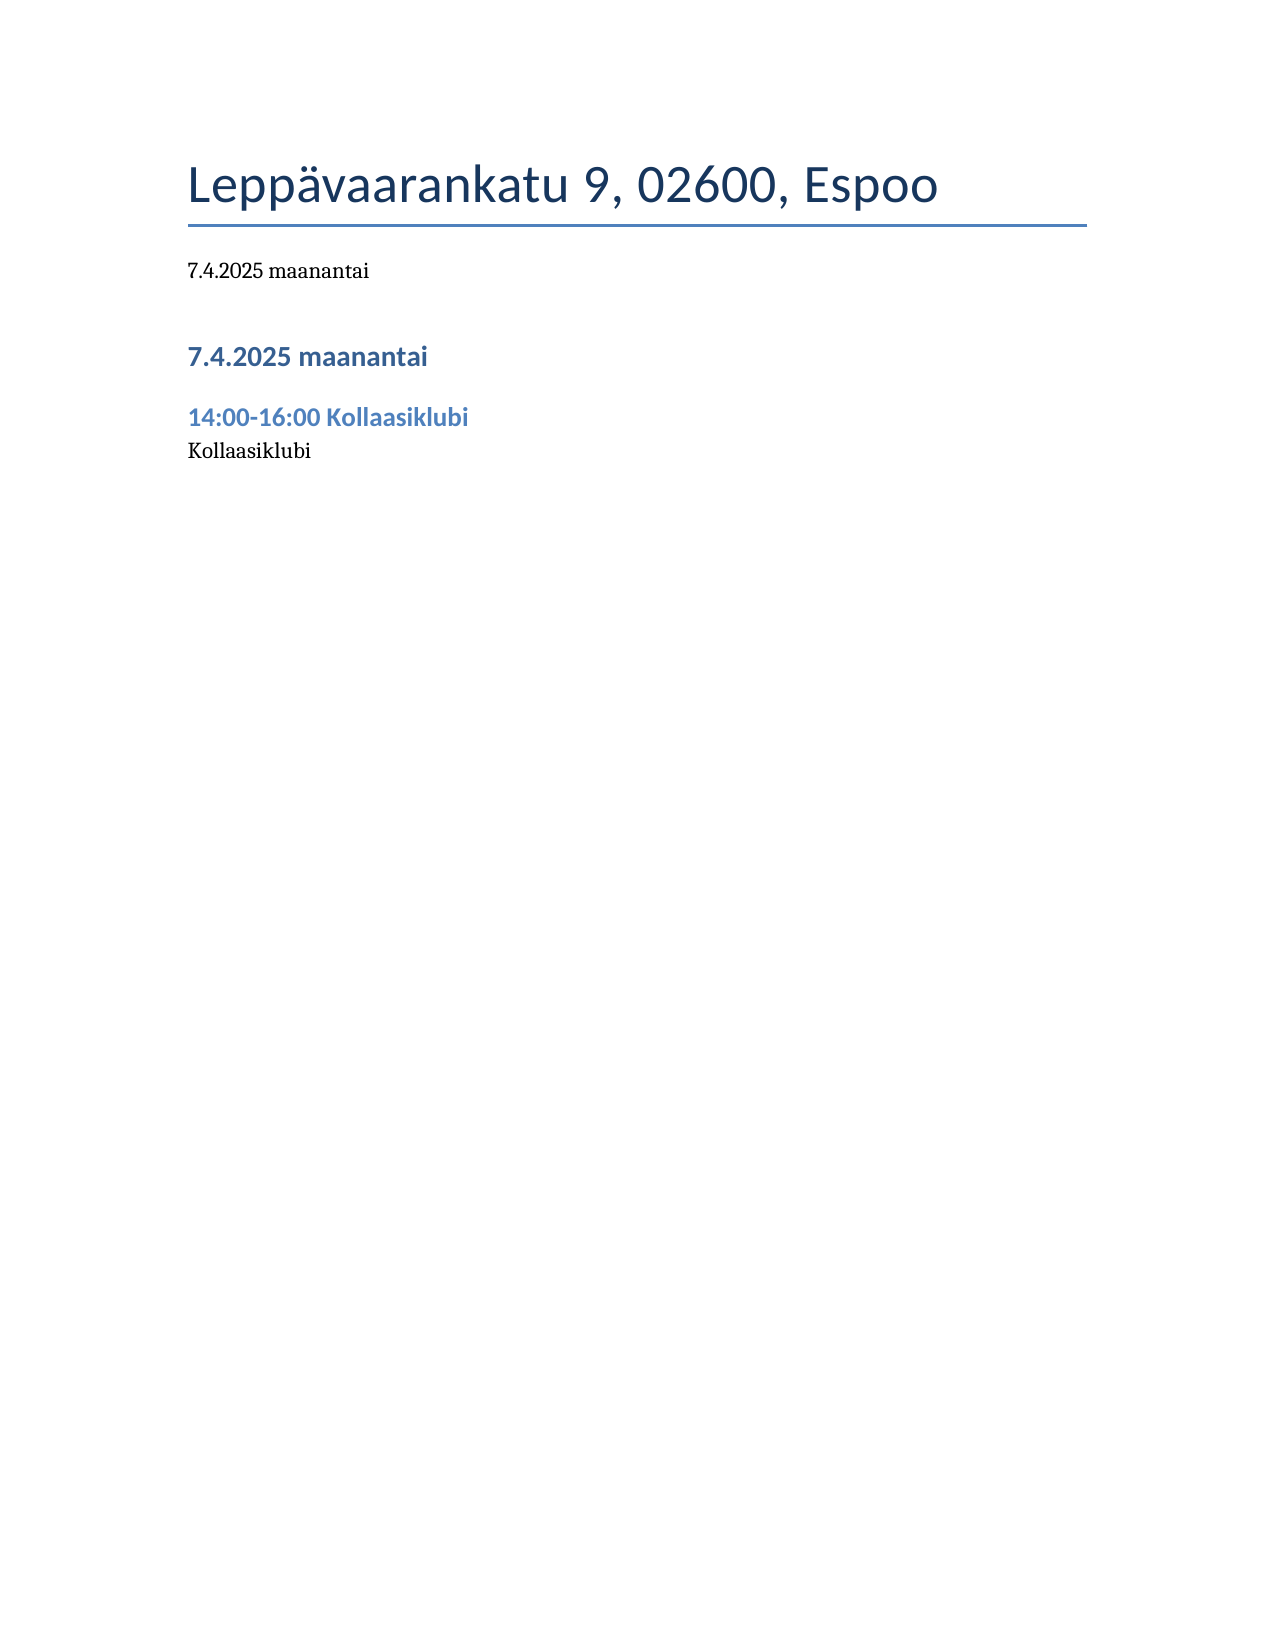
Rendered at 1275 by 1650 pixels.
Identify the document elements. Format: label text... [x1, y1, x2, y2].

text 7.4.2025 maanantai [187, 258, 1087, 284]
text Kollaasiklubi [187, 438, 1087, 464]
subtitle 7.4.2025 maanantai [187, 338, 1087, 374]
title Leppävaarankatu 9, 02600, Espoo [187, 150, 1087, 227]
subtitle 14:00-16:00 Kollaasiklubi [187, 400, 1087, 433]
